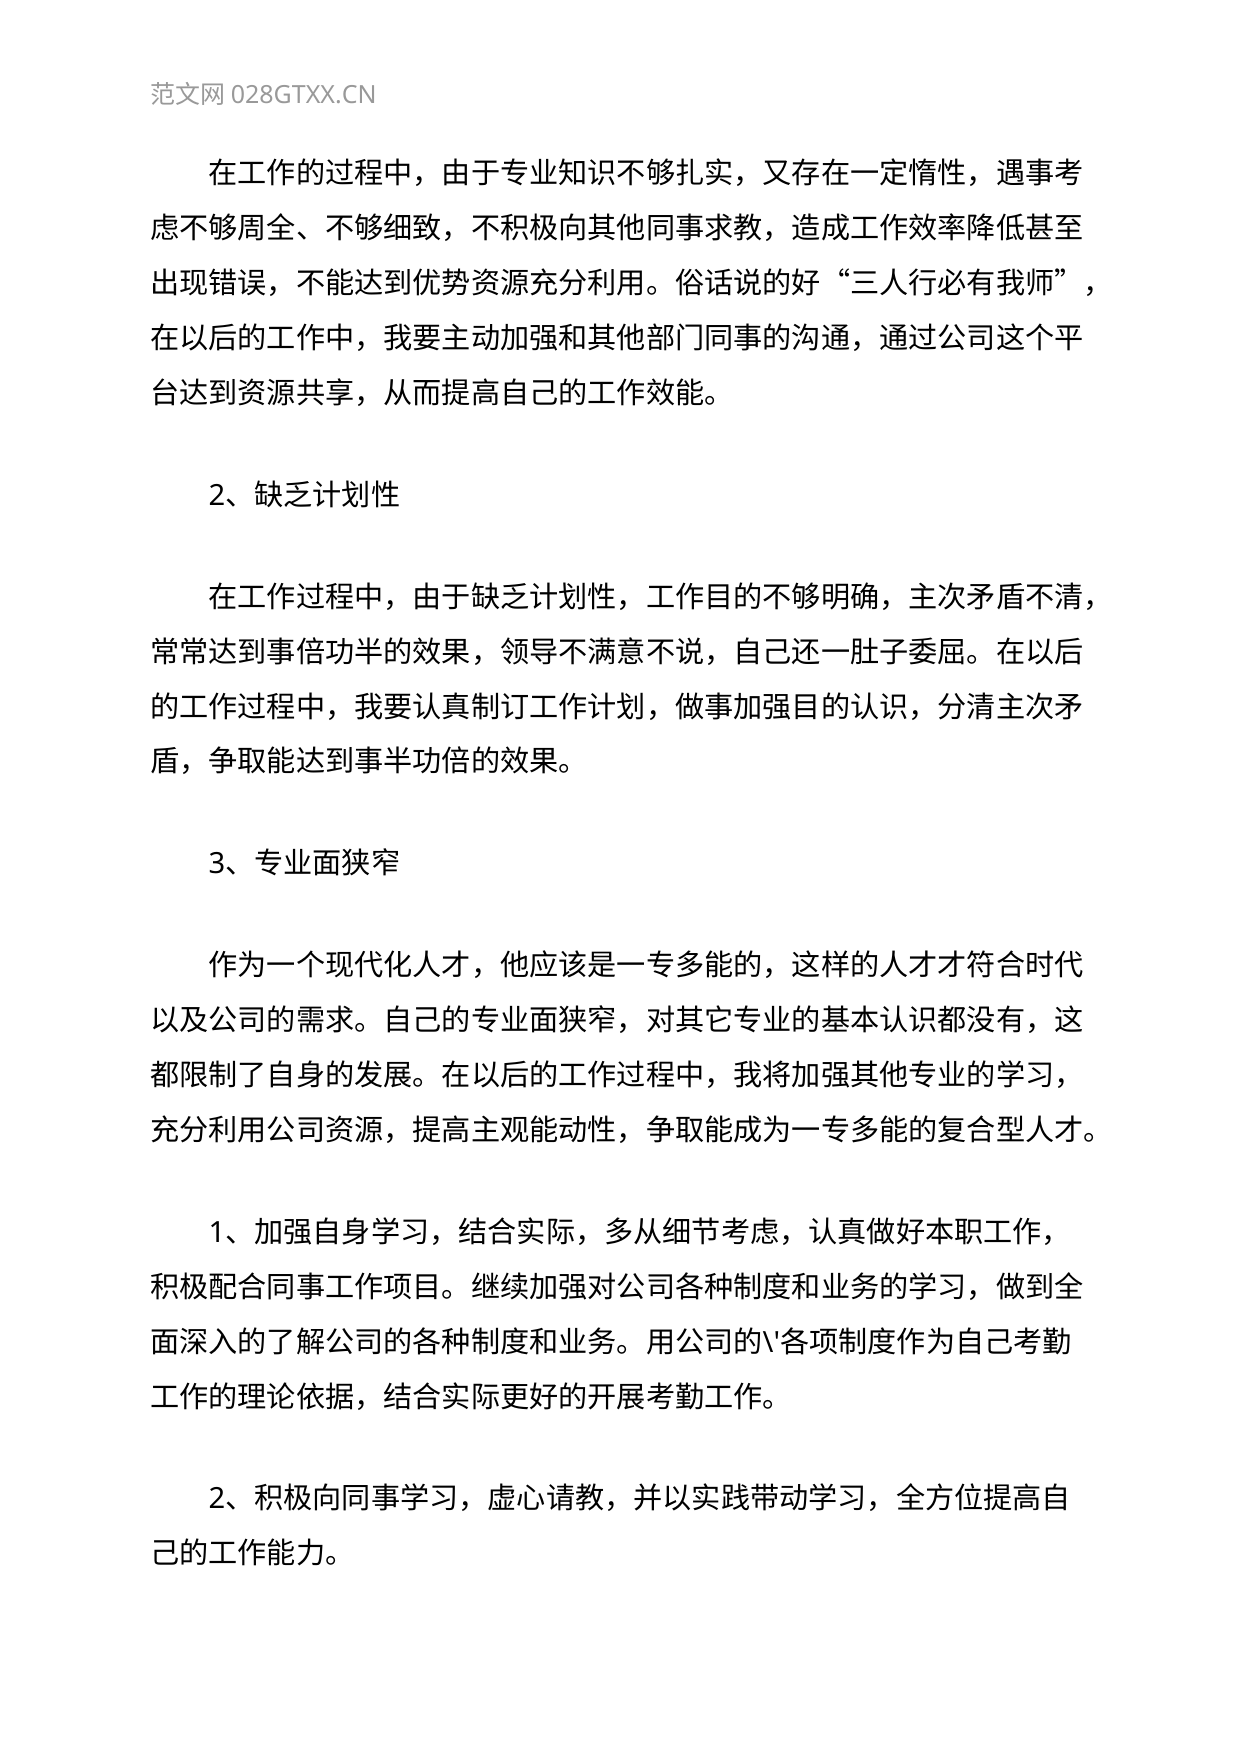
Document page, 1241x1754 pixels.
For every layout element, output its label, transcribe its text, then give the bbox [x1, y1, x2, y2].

text 1、加强自身学习，结合实际，多从细节考虑，认真做好本职工作，积极配合同事工作项目。继续加强对公司各种制度和业务的学习，做到全面深入的了解公司的各种制度和业务。用公司的\'各项制度作为自己考勤工作的理论依据，结合实际更好的开展考勤工作。 [150, 1208, 1090, 1415]
text 在工作的过程中，由于专业知识不够扎实，又存在一定惰性，遇事考虑不够周全、不够细致，不积极向其他同事求教，造成工作效率降低甚至出现错误，不能达到优势资源充分利用。俗话说的好“三人行必有我师”，在以后的工作中，我要主动加强和其他部门同事的沟通，通过公司这个平台达到资源共享，从而提高自己的工作效能。 [150, 150, 1090, 412]
text 2、积极向同事学习，虚心请教，并以实践带动学习，全方位提高自己的工作能力。 [150, 1475, 1090, 1572]
text 在工作过程中，由于缺乏计划性，工作目的不够明确，主次矛盾不清，常常达到事倍功半的效果，领导不满意不说，自己还一肚子委屈。在以后的工作过程中，我要认真制订工作计划，做事加强目的认识，分清主次矛盾，争取能达到事半功倍的效果。 [150, 573, 1090, 780]
text 2、缺乏计划性 [150, 471, 1090, 514]
text 3、专业面狭窄 [150, 840, 1090, 882]
text 作为一个现代化人才，他应该是一专多能的，这样的人才才符合时代以及公司的需求。自己的专业面狭窄，对其它专业的基本认识都没有，这都限制了自身的发展。在以后的工作过程中，我将加强其他专业的学习，充分利用公司资源，提高主观能动性，争取能成为一专多能的复合型人才。 [150, 942, 1090, 1149]
